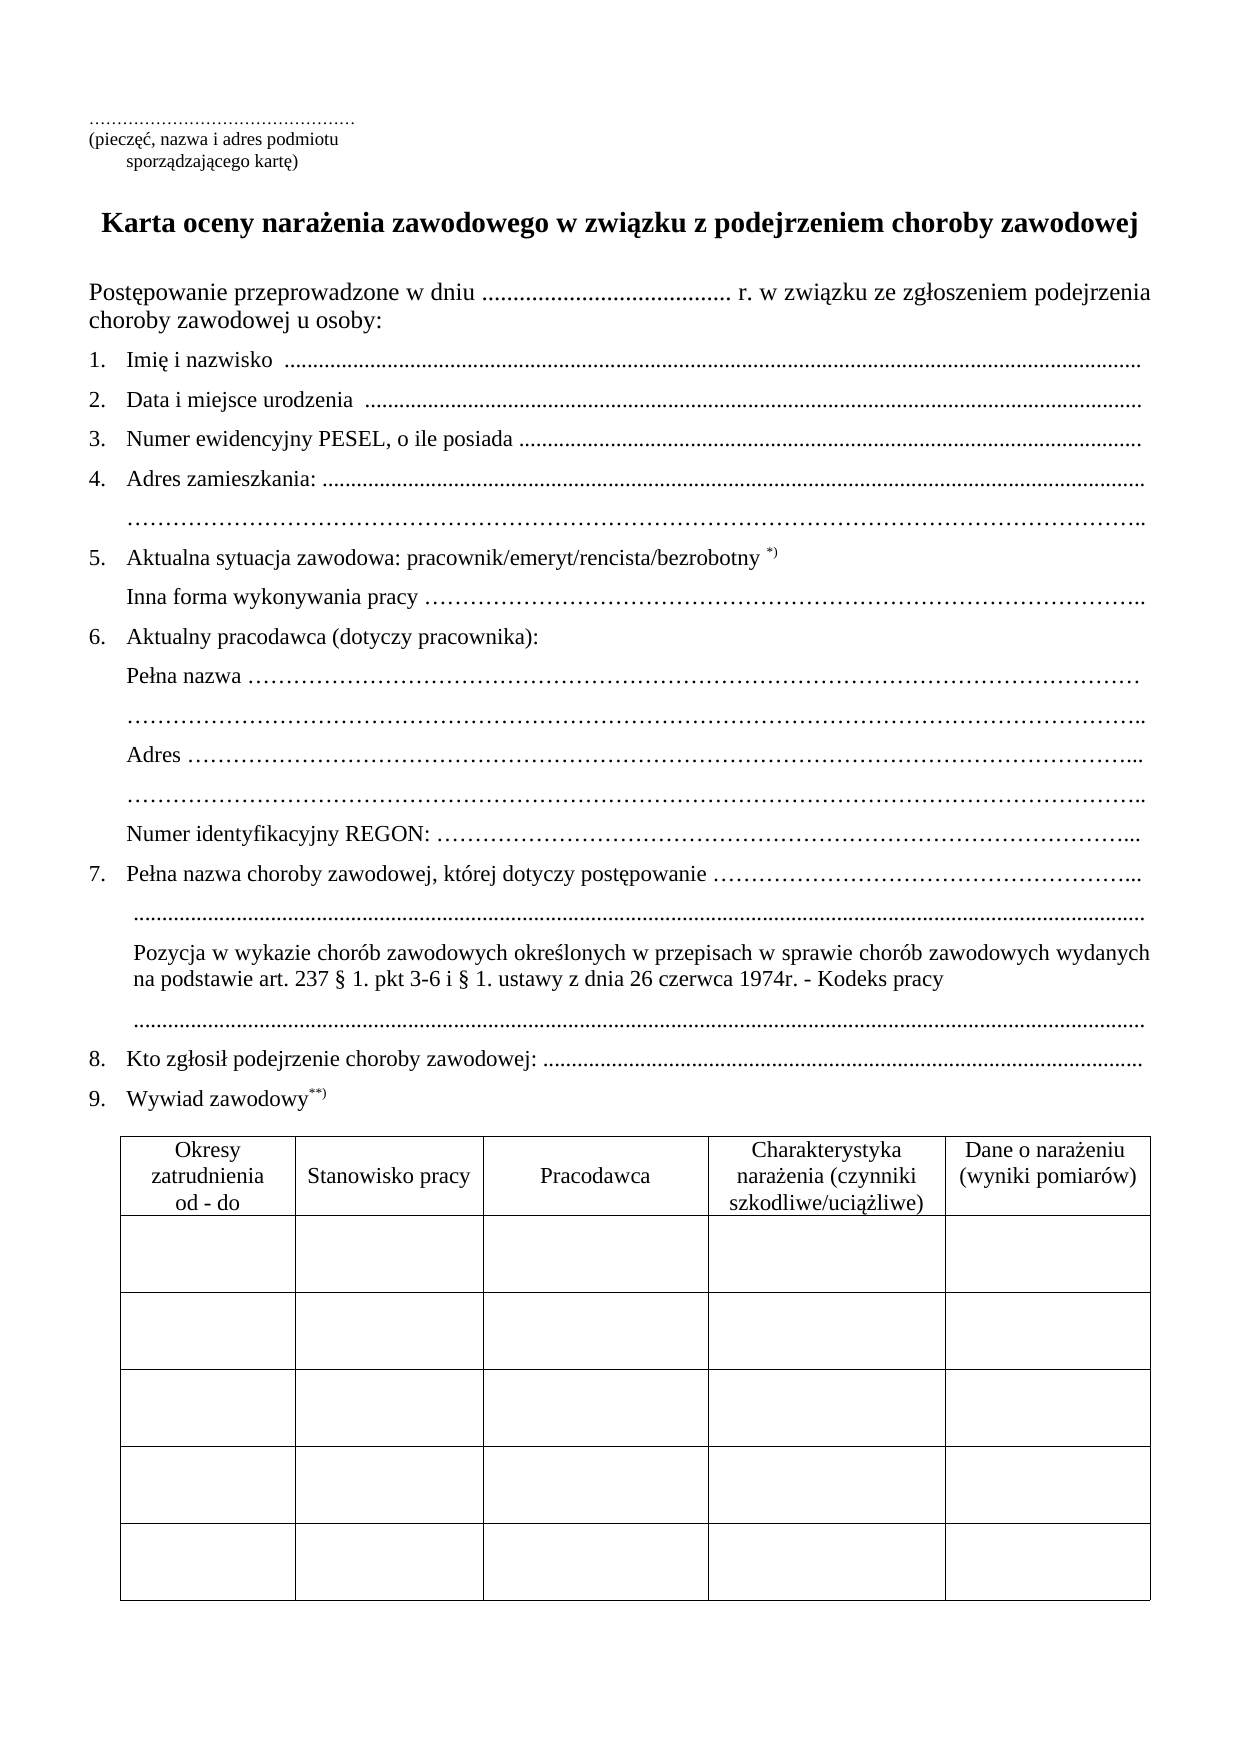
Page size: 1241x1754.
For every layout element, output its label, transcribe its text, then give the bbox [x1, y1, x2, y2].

table_cell [296, 1524, 483, 1600]
text …………………………………………………………………………………………………………………….. [89, 781, 1152, 807]
table_header Pracodawca [484, 1137, 708, 1215]
table_cell [946, 1293, 1150, 1369]
table_cell [121, 1216, 295, 1292]
list Adres zamieszkania: ................................................................................................................................................ [89, 465, 1152, 491]
text …………………………………………………………………………………………………………………….. [126, 504, 1152, 531]
list Kto zgłosił podejrzenie choroby zawodowej: ......................................................................................................... [89, 1045, 1152, 1071]
table_cell [484, 1216, 708, 1292]
text ................................................................................................................................................................................. [133, 899, 1152, 925]
table_cell [484, 1293, 708, 1369]
table_cell [484, 1524, 708, 1600]
table_cell [709, 1216, 945, 1292]
list Pełna nazwa choroby zawodowej, której dotyczy postępowanie ………………………………………………... [89, 859, 1152, 886]
table_cell [946, 1370, 1150, 1446]
table_cell [484, 1447, 708, 1523]
table_cell [296, 1216, 483, 1292]
table_cell [296, 1370, 483, 1446]
text Postępowanie przeprowadzone w dniu ........................................ r. w związku ze zgłoszeniem podejrzenia choroby zawodowej u osoby: [89, 277, 1152, 334]
table_header Charakterystyka narażenia (czynniki szkodliwe/uciążliwe) [709, 1137, 945, 1215]
list Data i miejsce urodzenia ........................................................................................................................................ [89, 386, 1152, 412]
table_header Dane o narażeniu (wyniki pomiarów) [946, 1137, 1150, 1215]
text …………………………………………………………………………………………………………………….. [89, 702, 1152, 728]
table_cell [484, 1370, 708, 1446]
table_cell [709, 1524, 945, 1600]
table_cell [709, 1293, 945, 1369]
table_cell [296, 1293, 483, 1369]
list Aktualna sytuacja zawodowa: pracownik/emeryt/rencista/bezrobotny *) [89, 544, 1152, 570]
table_cell [709, 1370, 945, 1446]
table_cell [121, 1447, 295, 1523]
table_cell [946, 1524, 1150, 1600]
table_header Stanowisko pracy [296, 1137, 483, 1215]
table_cell [946, 1447, 1150, 1523]
list Aktualny pracodawca (dotyczy pracownika): [89, 623, 1152, 649]
text Inna forma wykonywania pracy ………………………………………………………………………………….. [89, 583, 1152, 609]
text Numer identyfikacyjny REGON: ………………………………………………………………………………... [89, 820, 1152, 846]
table_header Okresy zatrudnienia od - do [121, 1137, 295, 1215]
table_cell [121, 1293, 295, 1369]
table_cell [121, 1524, 295, 1600]
table_cell [296, 1447, 483, 1523]
list Wywiad zawodowy**) [89, 1084, 1152, 1111]
table_cell [709, 1447, 945, 1523]
text (pieczęć, nazwa i adres podmiotu [89, 128, 1152, 150]
text Pełna nazwa ……………………………………………………………………………………………………… [89, 662, 1152, 688]
table_cell [121, 1370, 295, 1446]
list Numer ewidencyjny PESEL, o ile posiada ............................................................................................................. [89, 425, 1152, 452]
table_cell [946, 1216, 1150, 1292]
text sporządzającego kartę) [89, 150, 1152, 171]
text Pozycja w wykazie chorób zawodowych określonych w przepisach w sprawie chorób zawodowych wydanych na podstawie art. 237 § 1. pkt 3-6 i § 1. ustawy z dnia 26 czerwca 1974r. - Kodeks pracy [133, 938, 1152, 991]
text ………………………………………… [89, 109, 1152, 128]
list Imię i nazwisko ...................................................................................................................................................... [89, 346, 1152, 373]
text Adres ……………………………………………………………………………………………………………... [89, 741, 1152, 767]
text Karta oceny narażenia zawodowego w związku z podejrzeniem choroby zawodowej [89, 205, 1152, 238]
text ................................................................................................................................................................................. [89, 1006, 1152, 1032]
